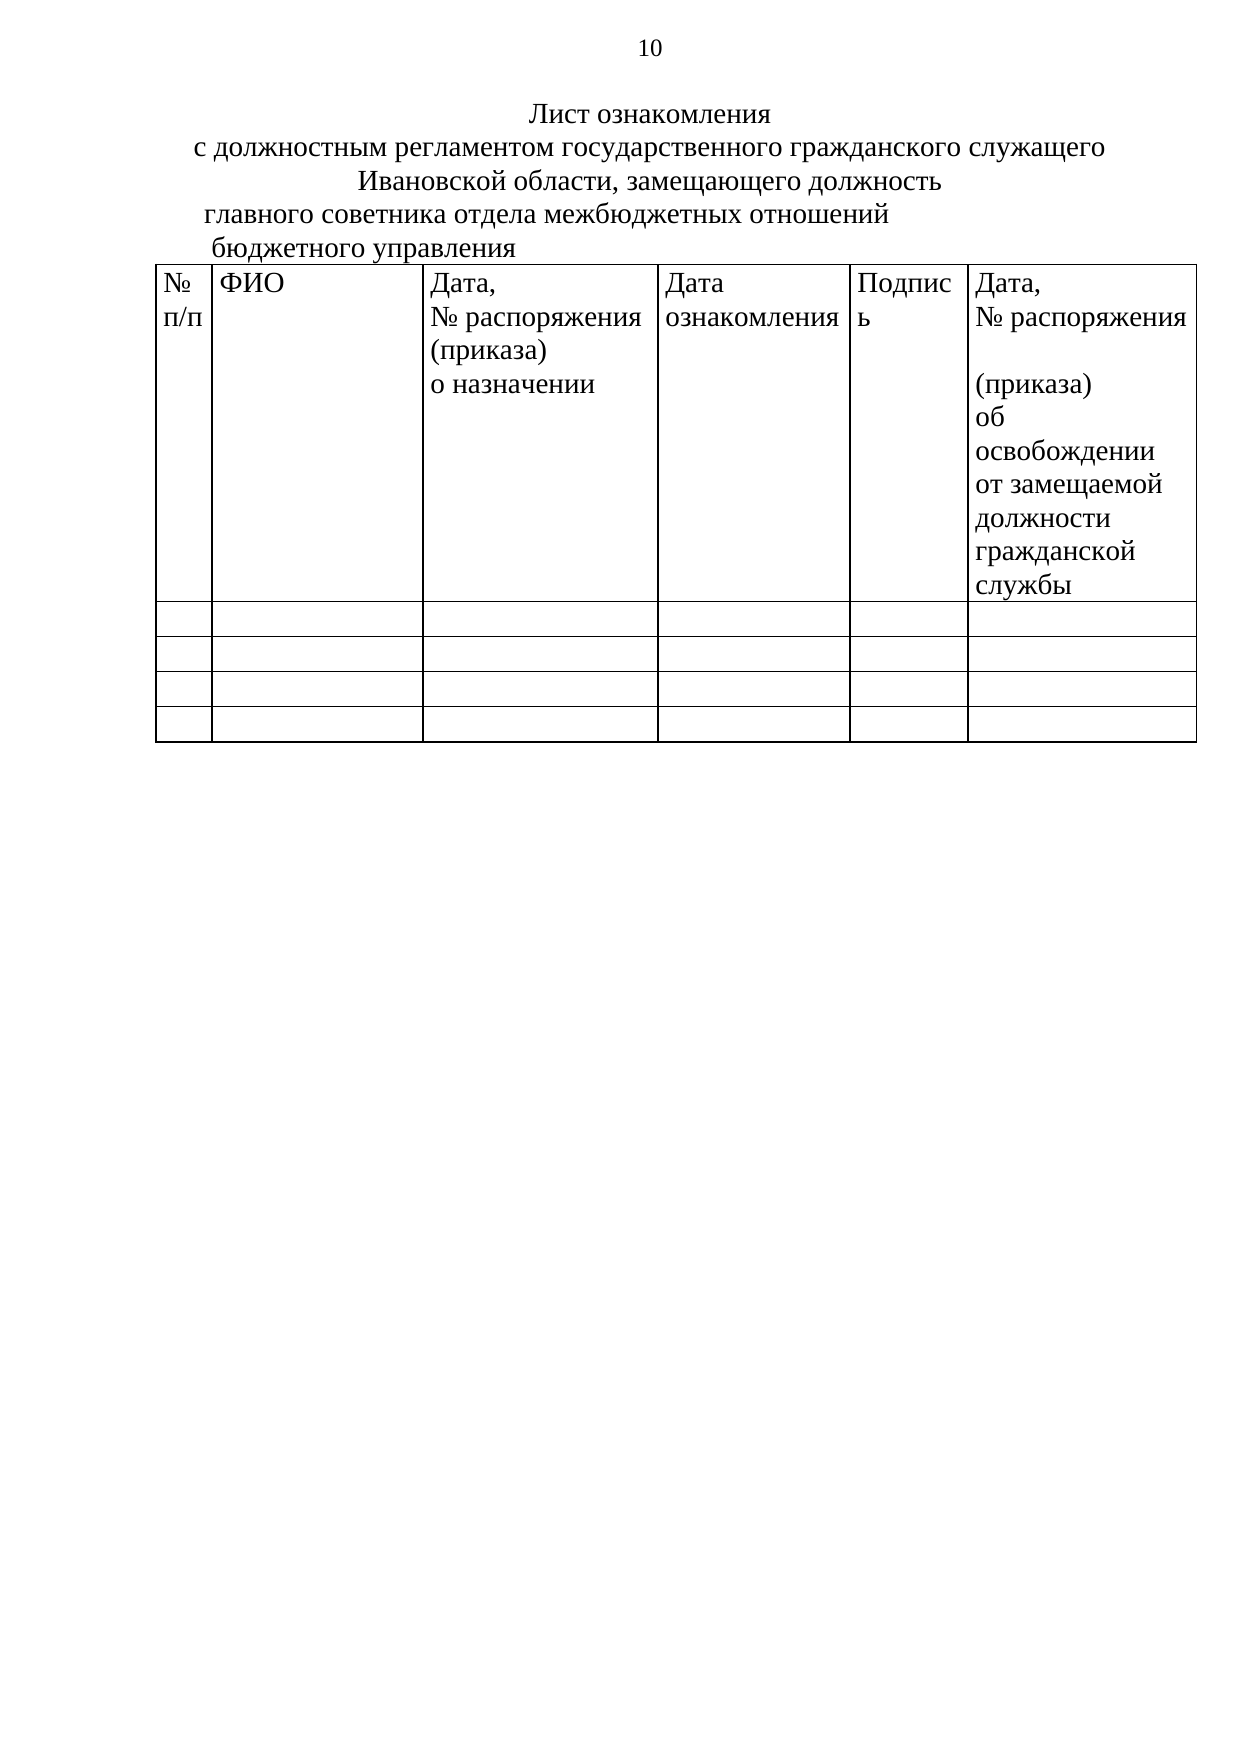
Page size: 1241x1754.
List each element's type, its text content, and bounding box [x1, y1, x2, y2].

table_cell [659, 672, 849, 706]
text главного советника отдела межбюджетных отношений [148, 196, 1152, 230]
table_cell [157, 672, 211, 706]
table_cell [213, 637, 422, 671]
table_cell [424, 707, 657, 741]
table_header № п/п [157, 265, 211, 601]
table_cell [969, 637, 1196, 671]
table_header ФИО [213, 265, 422, 601]
text с должностным регламентом государственного гражданского служащего [148, 129, 1152, 163]
table_cell [969, 707, 1196, 741]
text Лист ознакомления [148, 96, 1152, 129]
table_cell [659, 602, 849, 636]
table_cell [424, 602, 657, 636]
table_cell [969, 672, 1196, 706]
table_header Дата ознакомления [659, 265, 849, 601]
table_cell [157, 602, 211, 636]
table_cell [851, 672, 967, 706]
table_cell [659, 637, 849, 671]
table_cell [851, 637, 967, 671]
table_cell [424, 637, 657, 671]
table_cell [213, 707, 422, 741]
table_cell [157, 637, 211, 671]
table_cell [157, 707, 211, 741]
table_cell [851, 707, 967, 741]
table_cell [659, 707, 849, 741]
table_header Дата, № распоряжения (приказа) о назначении [424, 265, 657, 601]
table_cell [851, 602, 967, 636]
table_header Подпись [851, 265, 967, 601]
text Ивановской области, замещающего должность [148, 163, 1152, 196]
table_cell [424, 672, 657, 706]
table_cell [969, 602, 1196, 636]
text бюджетного управления [148, 230, 1152, 263]
table_header Дата, № распоряжения (приказа) об освобождении от замещаемой должности гражданской службы [969, 265, 1196, 601]
table_cell [213, 602, 422, 636]
table_cell [213, 672, 422, 706]
